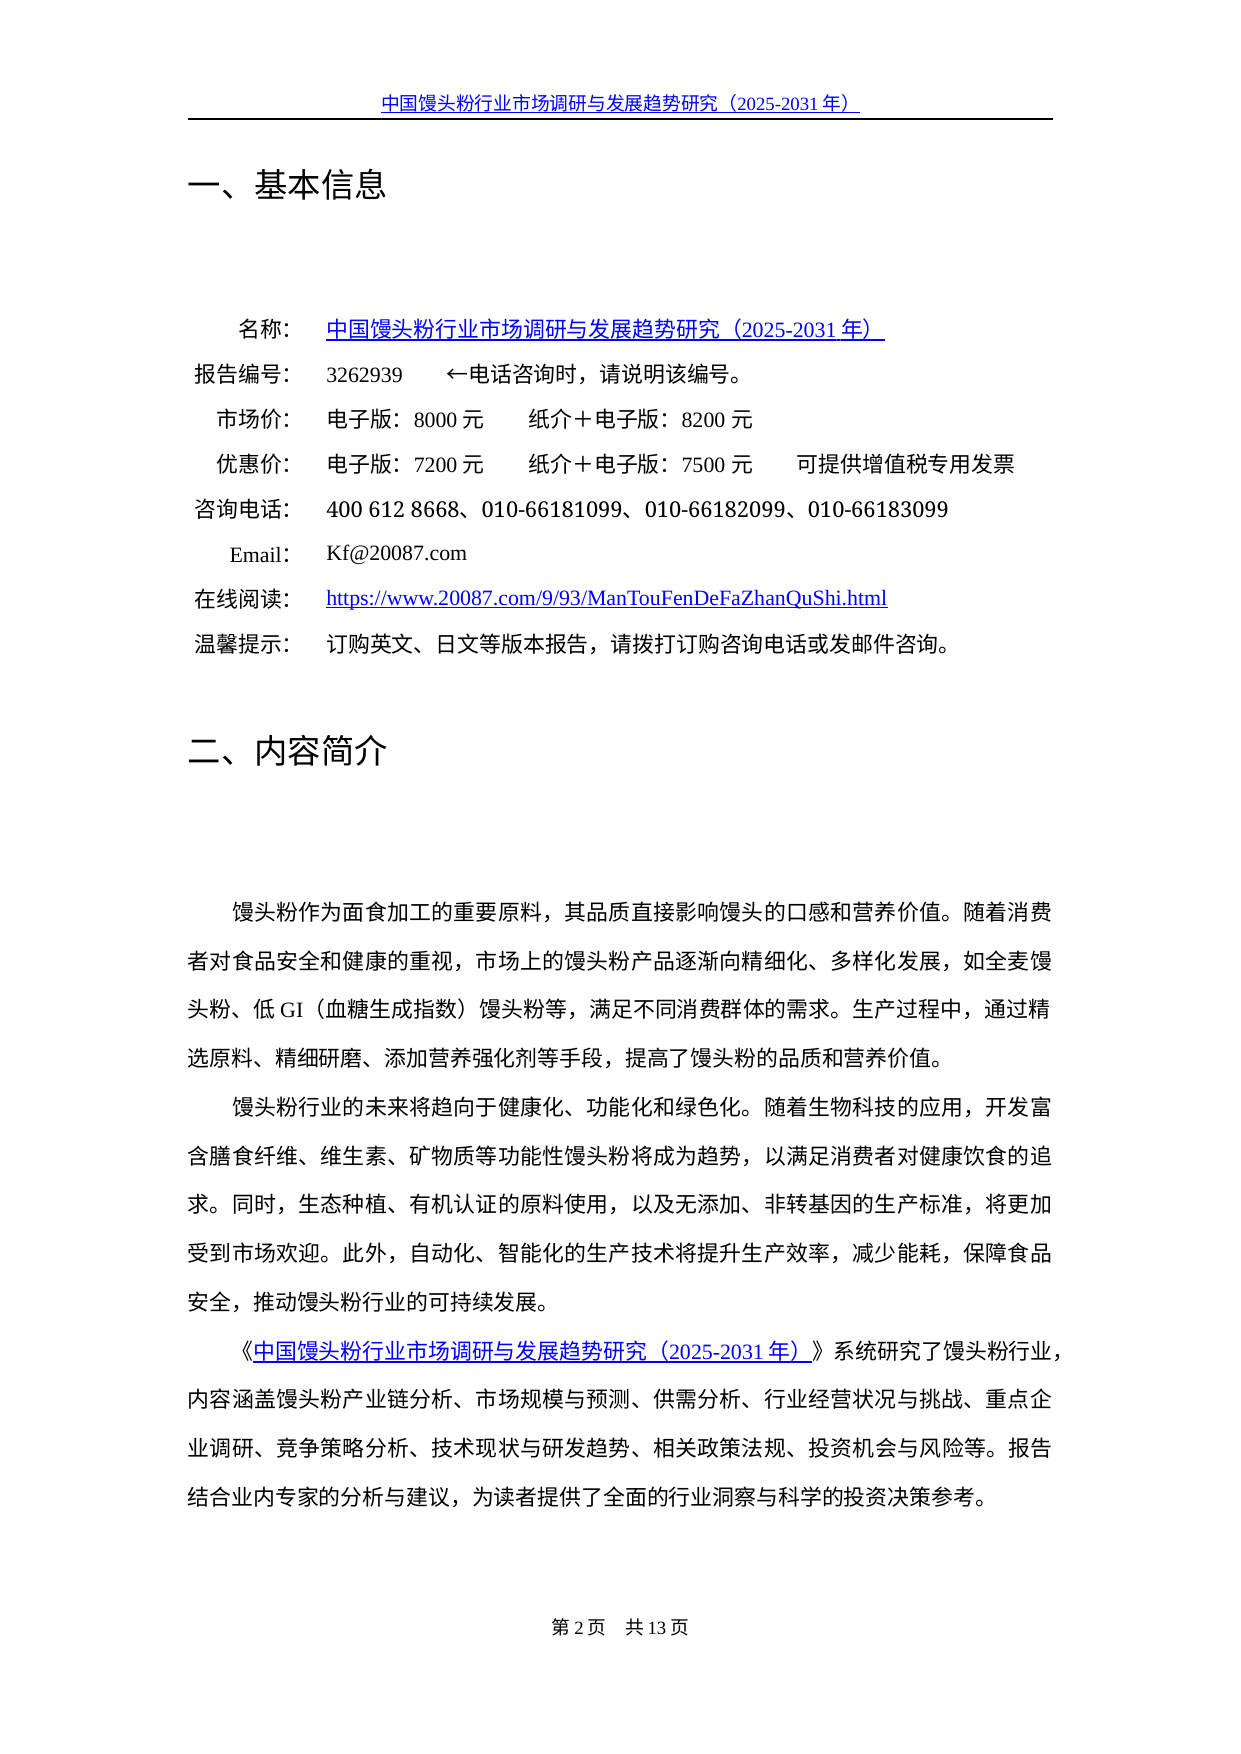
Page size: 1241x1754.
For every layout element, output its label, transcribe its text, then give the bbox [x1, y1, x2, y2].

table_cell Kf@20087.com [315, 537, 1073, 582]
table_cell 报告编号： [167, 357, 315, 402]
table_cell [315, 582, 1073, 627]
table_cell 订购英文、日文等版本报告，请拨打订购咨询电话或发邮件咨询。 [315, 627, 1073, 672]
table_cell 优惠价： [167, 447, 315, 492]
title 一、基本信息 [187, 150, 1053, 215]
table_cell 电子版：8000 元 纸介＋电子版：8200 元 [315, 402, 1073, 447]
table_cell Email： [167, 537, 315, 582]
table_cell 3262939 ←电话咨询时，请说明该编号。 [315, 357, 1073, 402]
table_cell 温馨提示： [167, 627, 315, 672]
table_header 名称： [167, 312, 315, 357]
title 二、内容简介 [187, 717, 1053, 782]
table_cell 咨询电话： [167, 492, 315, 537]
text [187, 894, 1053, 1512]
table_cell 在线阅读： [167, 582, 315, 627]
table_cell 电子版：7200 元 纸介＋电子版：7500 元 可提供增值税专用发票 [315, 447, 1073, 492]
table_cell 400 612 8668、010-66181099、010-66182099、010-66183099 [315, 492, 1073, 537]
table_cell 市场价： [167, 402, 315, 447]
table_header 中国馒头粉行业市场调研与发展趋势研究（2025-2031年） [315, 312, 1073, 357]
